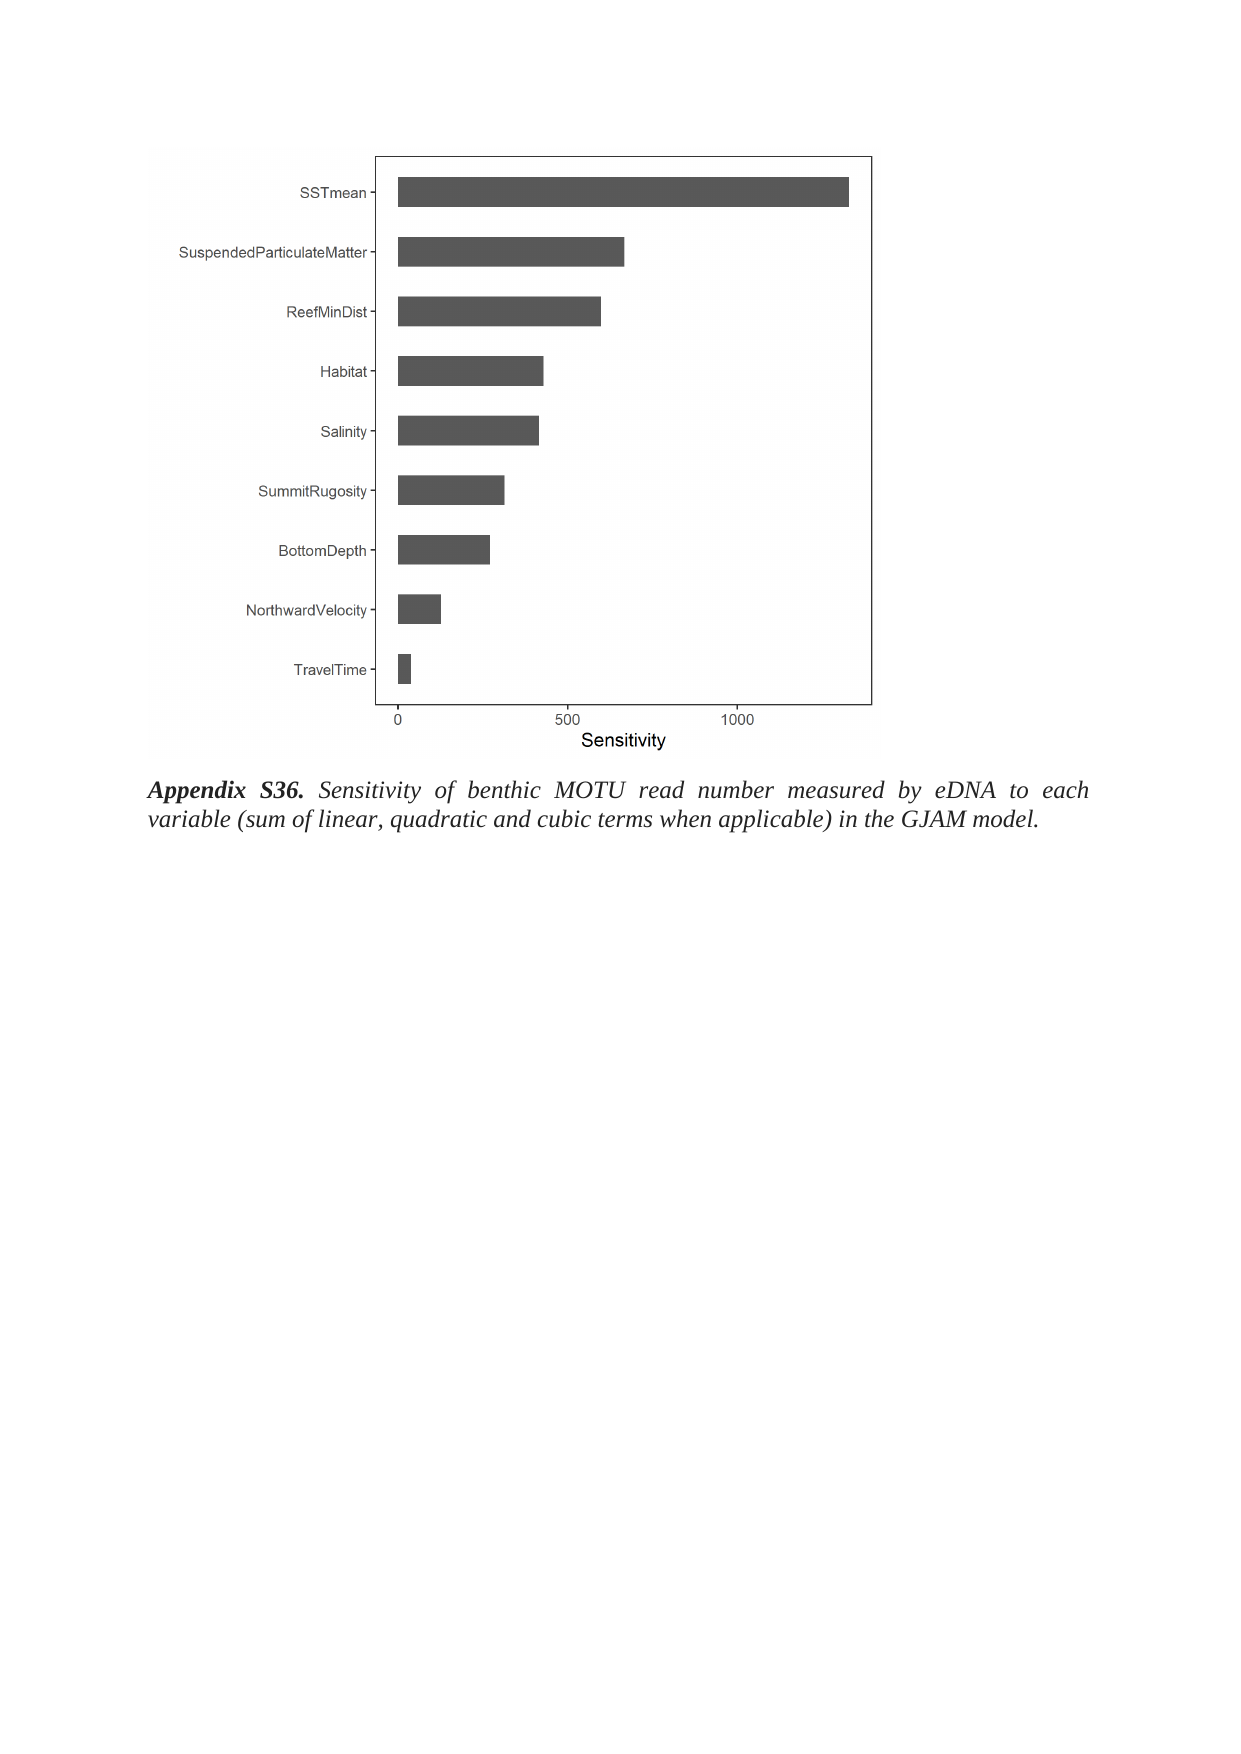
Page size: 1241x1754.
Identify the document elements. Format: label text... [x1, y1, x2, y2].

text Appendix S36. Sensitivity of benthic MOTU read number measured by eDNA to each variable (sum of linear, quadratic and cubic terms when applicable) in the GJAM model. [148, 775, 1092, 833]
picture [147, 147, 881, 759]
